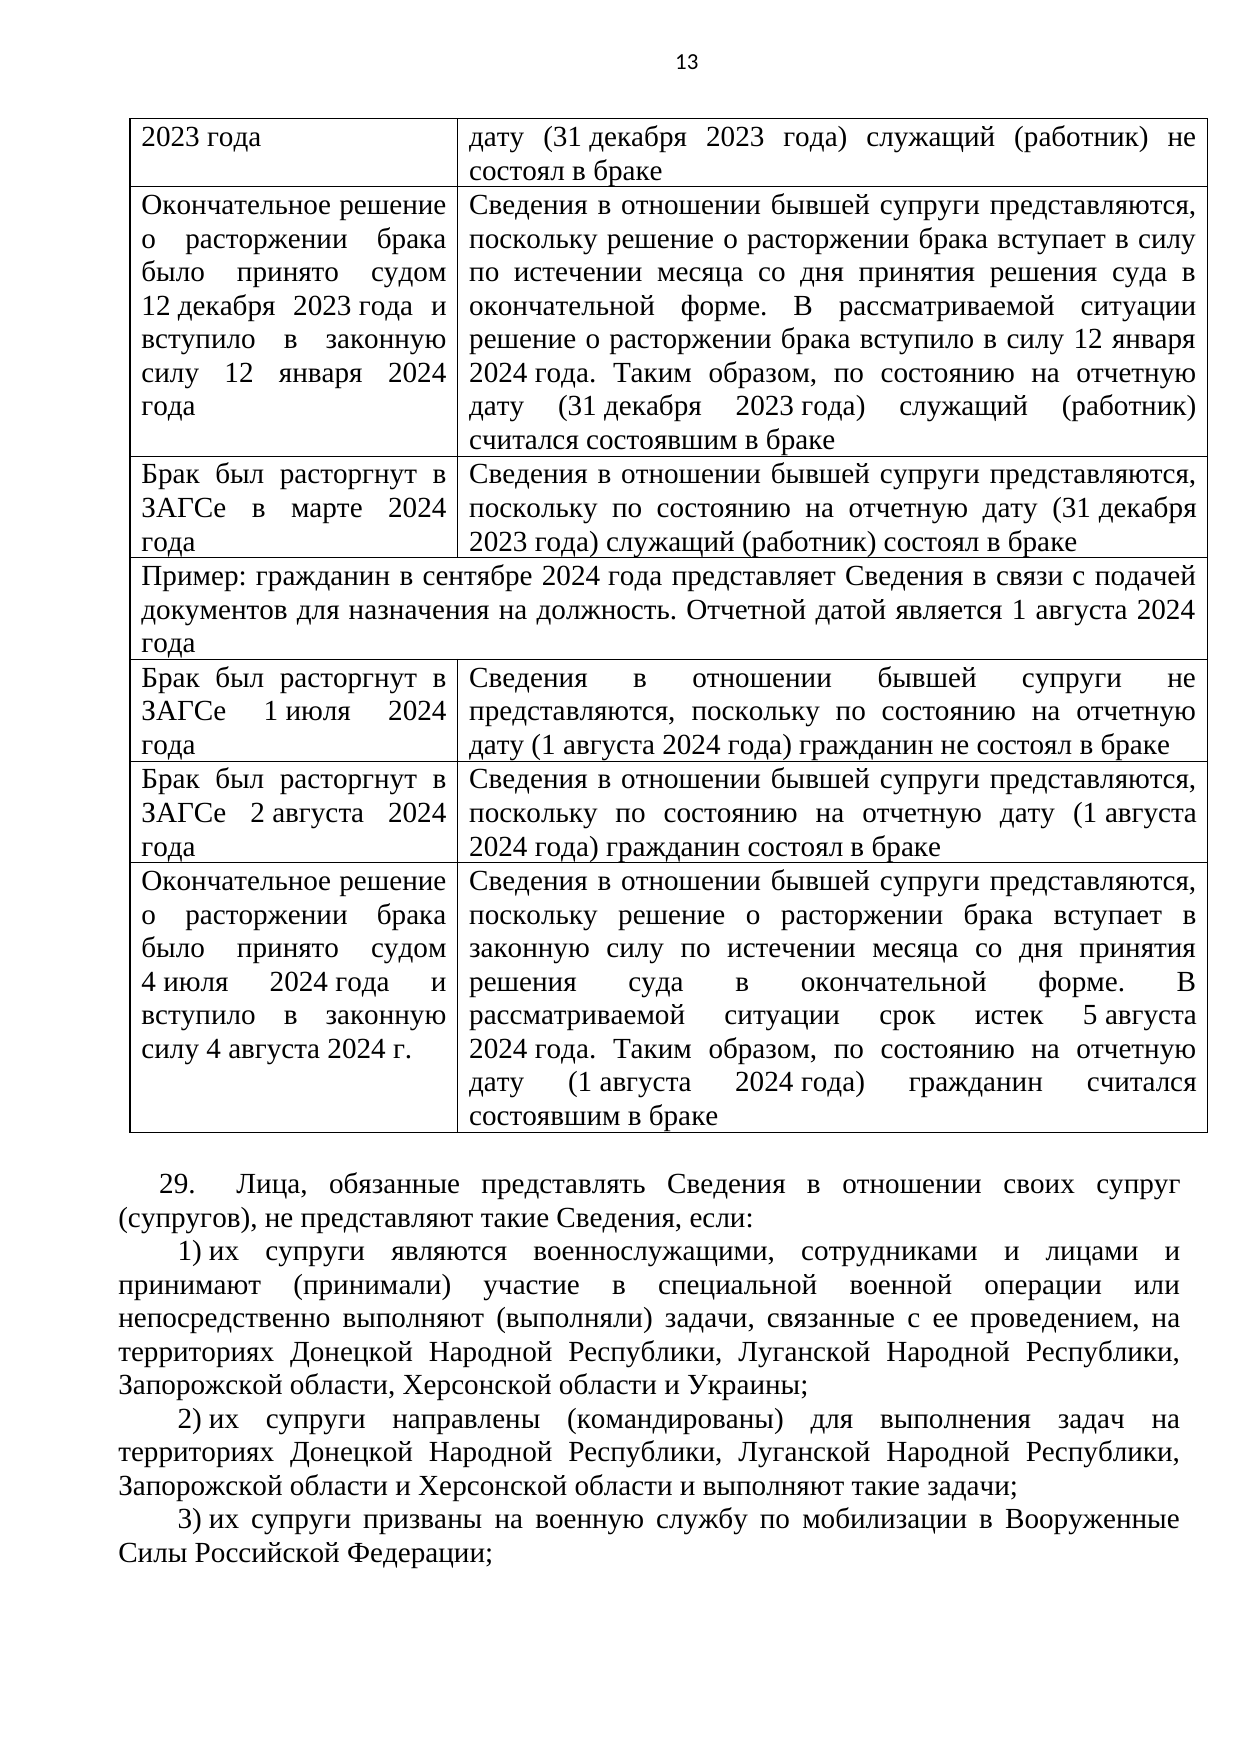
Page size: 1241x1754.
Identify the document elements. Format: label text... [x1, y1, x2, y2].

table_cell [131, 119, 457, 186]
table_cell Брак был расторгнут в ЗАГСе 2 августа 2024 года [131, 762, 457, 862]
table_cell Сведения в отношении бывшей супруги представляются, поскольку по состоянию на отчетную дату (31 декабря 2023 года) служащий (работник) состоял в браке [458, 457, 1207, 557]
list 2) их супруги направлены (командированы) для выполнения задач на территориях Донецкой Народной Республики, Луганской Народной Республики, Запорожской области и Херсонской области и выполняют такие задачи; [118, 1401, 1181, 1502]
table_cell Сведения в отношении бывшей супруги представляются, поскольку по состоянию на отчетную дату (1 августа 2024 года) гражданин состоял в браке [458, 762, 1207, 862]
list 1) их супруги являются военнослужащими, сотрудниками и лицами и принимают (принимали) участие в специальной военной операции или непосредственно выполняют (выполняли) задачи, связанные с ее проведением, на территориях Донецкой Народной Республики, Луганской Народной Республики, Запорожской области, Херсонской области и Украины; [118, 1233, 1181, 1401]
table_cell Окончательное решение о расторжении брака было принято судом 4 июля 2024 года и вступило в законную силу 4 августа 2024 г. [131, 863, 457, 1132]
table_cell Пример: гражданин в сентябре 2024 года представляет Сведения в связи с подачей документов для назначения на должность. Отчетной датой является 1 августа 2024 года [131, 558, 1207, 659]
table_cell Сведения в отношении бывшей супруги представляются, поскольку решение о расторжении брака вступает в силу по истечении месяца со дня принятия решения суда в окончательной форме. В рассматриваемой ситуации решение о расторжении брака вступило в силу 12 января 2024 года. Таким образом, по состоянию на отчетную дату (31 декабря 2023 года) служащий (работник) считался состоявшим в браке [458, 187, 1207, 456]
table_cell Брак был расторгнут в ЗАГСе в марте 2024 года [131, 457, 457, 557]
list Лица, обязанные представлять Сведения в отношении своих супруг (супругов), не представляют такие Сведения, если: [118, 1166, 1181, 1233]
table_cell Сведения в отношении бывшей супруги представляются, поскольку решение о расторжении брака вступает в законную силу по истечении месяца со дня принятия решения суда в окончательной форме. В рассматриваемой ситуации срок истек 5 августа 2024 года. Таким образом, по состоянию на отчетную дату (1 августа 2024 года) гражданин считался состоявшим в браке [458, 863, 1207, 1132]
table_cell Сведения в отношении бывшей супруги не представляются, поскольку по состоянию на отчетную дату (1 августа 2024 года) гражданин не состоял в браке [458, 660, 1207, 761]
list 3) их супруги призваны на военную службу по мобилизации в Вооруженные Силы Российской Федерации; [118, 1502, 1181, 1569]
table_cell Брак был расторгнут в ЗАГСе 1 июля 2024 года [131, 660, 457, 761]
table_cell Окончательное решение о расторжении брака было принято судом 12 декабря 2023 года и вступило в законную силу 12 января 2024 года [131, 187, 457, 456]
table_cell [458, 119, 1207, 186]
